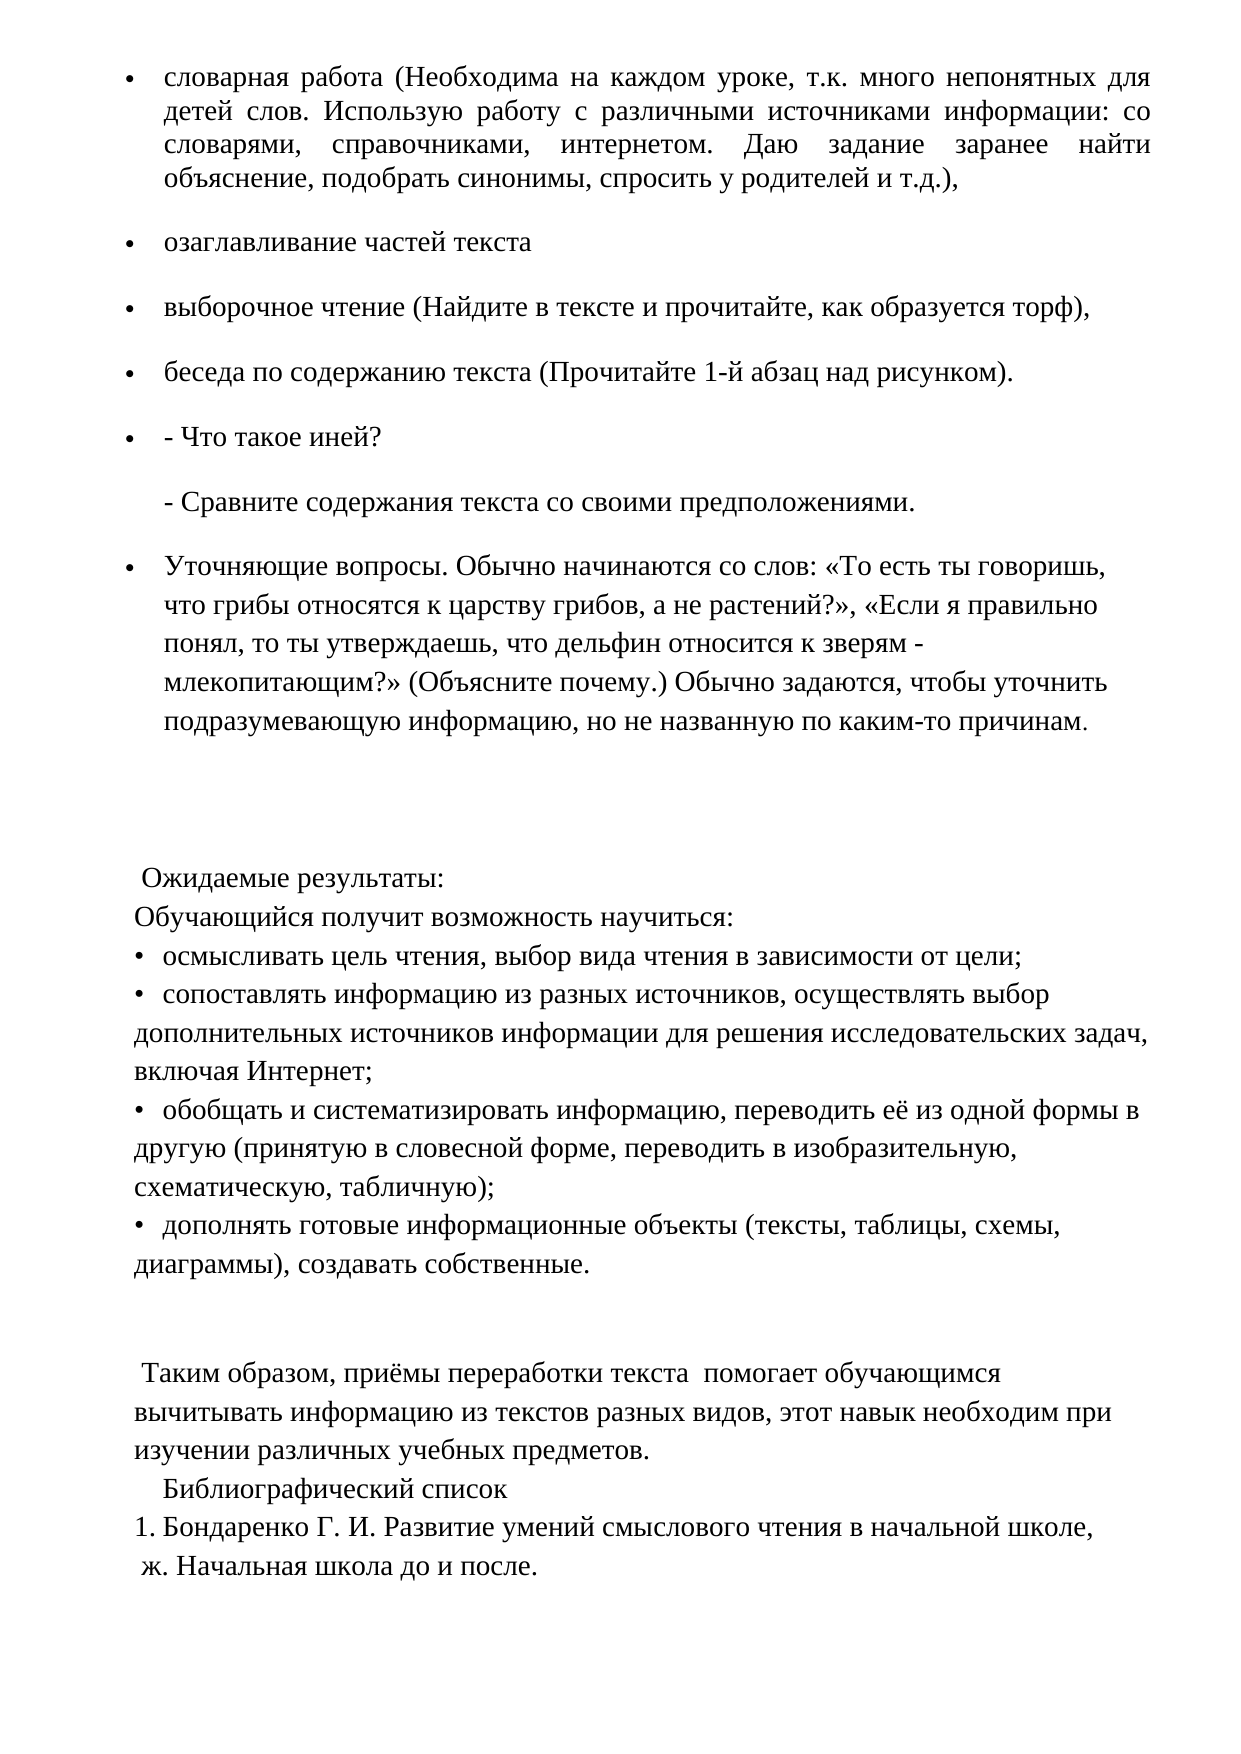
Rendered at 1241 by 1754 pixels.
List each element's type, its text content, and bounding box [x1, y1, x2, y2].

list словарная работа (Необходима на каждом уроке, т.к. много непонятных для детей слов. Использую работу с различными источниками информации: со словарями, справочниками, интернетом. Даю задание заранее найти объяснение, подобрать синонимы, спросить у родителей и т.д.), [126, 59, 1152, 193]
list ж. Начальная школа до и после. [134, 1548, 1152, 1581]
list озаглавливание частей текста [126, 224, 1152, 258]
list 1. Бондаренко Г. И. Развитие умений смыслового чтения в начальной школе, [134, 1509, 1152, 1543]
list выборочное чтение (Найдите в тексте и прочитайте, как образуется торф), [126, 289, 1152, 323]
list • сопоставлять информацию из разных источников, осуществлять выбор дополнительных источников информации для решения исследовательских задач, включая Интернет; [134, 976, 1152, 1087]
list Обучающийся получит возможность научиться: [134, 899, 1152, 933]
list Таким образом, приёмы переработки текста помогает обучающимся вычитывать информацию из текстов разных видов, этот навык необходим при изучении различных учебных предметов. [134, 1355, 1152, 1466]
list Ожидаемые результаты: [134, 861, 1152, 894]
list беседа по содержанию текста (Прочитайте 1-й абзац над рисунком). [126, 354, 1152, 388]
text - Сравните содержания текста со своими предположениями. [164, 484, 1152, 517]
list • обобщать и систематизировать информацию, переводить её из одной формы в другую (принятую в словесной форме, переводить в изобразительную, схематическую, табличную); [134, 1092, 1152, 1202]
list • дополнять готовые информационные объекты (тексты, таблицы, схемы, диаграммы), создавать собственные. [134, 1207, 1152, 1279]
list Уточняющие вопросы. Обычно начинаются со слов: «То есть ты говоришь, что грибы относятся к царству грибов, а не растений?», «Если я правильно понял, то ты утверждаешь, что дельфин относится к зверям - млекопитающим?» (Объясните почему.) Обычно задаются, чтобы уточнить подразумевающую информацию, но не названную по каким-то причинам. [126, 548, 1152, 736]
list Библиографический список [134, 1471, 1152, 1504]
list • осмысливать цель чтения, выбор вида чтения в зависимости от цели; [134, 938, 1152, 971]
list - Что такое иней? [126, 419, 1152, 452]
